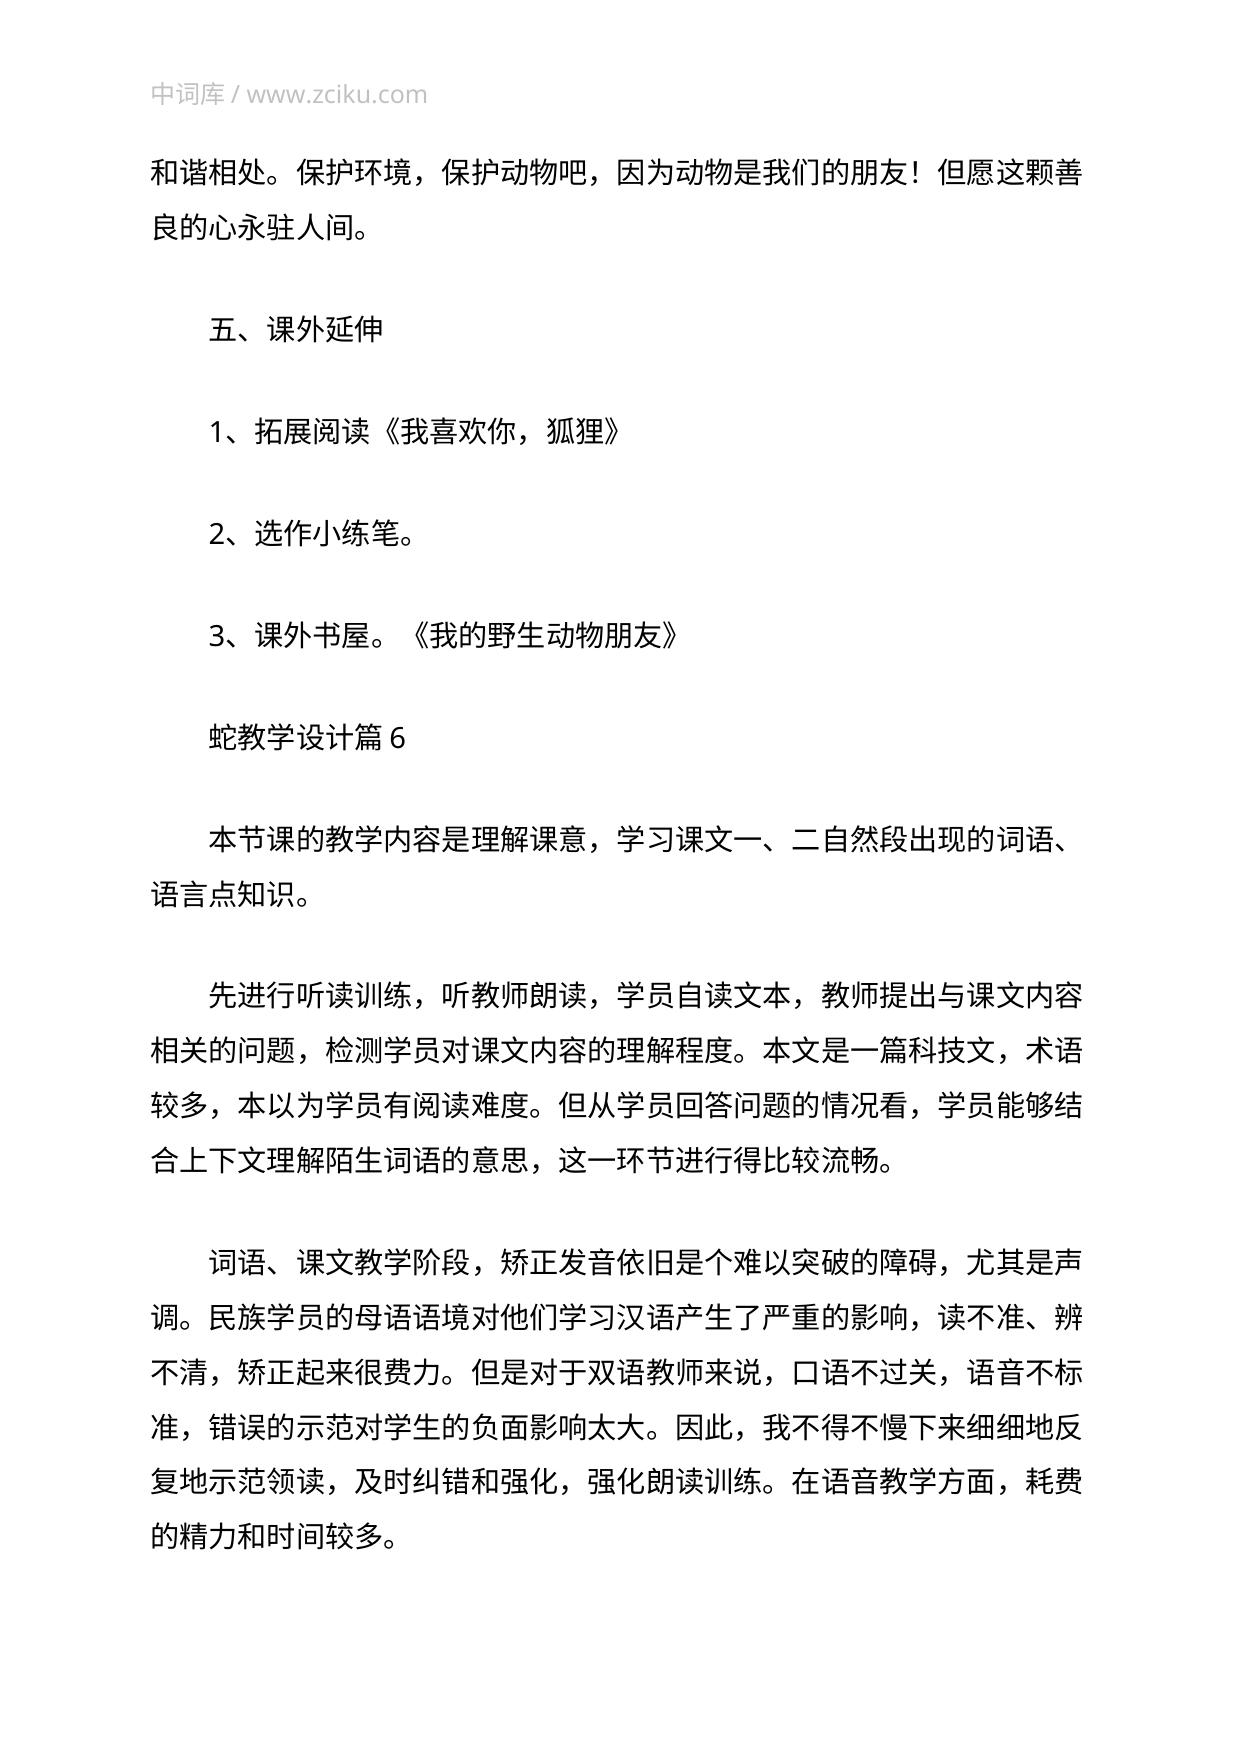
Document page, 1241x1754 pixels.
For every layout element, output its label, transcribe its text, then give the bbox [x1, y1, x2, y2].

text 五、课外延伸 [150, 307, 1090, 349]
text 本节课的教学内容是理解课意，学习课文一、二自然段出现的词语、语言点知识。 [150, 816, 1090, 913]
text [150, 150, 1090, 247]
text 蛇教学设计篇6 [150, 714, 1090, 757]
text 先进行听读训练，听教师朗读，学员自读文本，教师提出与课文内容相关的问题，检测学员对课文内容的理解程度。本文是一篇科技文，术语较多，本以为学员有阅读难度。但从学员回答问题的情况看，学员能够结合上下文理解陌生词语的意思，这一环节进行得比较流畅。 [150, 973, 1090, 1180]
text 3、课外书屋。《我的野生动物朋友》 [150, 612, 1090, 655]
text 1、拓展阅读《我喜欢你，狐狸》 [150, 408, 1090, 451]
text 词语、课文教学阶段，矫正发音依旧是个难以突破的障碍，尤其是声调。民族学员的母语语境对他们学习汉语产生了严重的影响，读不准、辨不清，矫正起来很费力。但是对于双语教师来说，口语不过关，语音不标准，错误的示范对学生的负面影响太大。因此，我不得不慢下来细细地反复地示范领读，及时纠错和强化，强化朗读训练。在语音教学方面，耗费的精力和时间较多。 [150, 1239, 1090, 1556]
text 2、选作小练笔。 [150, 510, 1090, 553]
